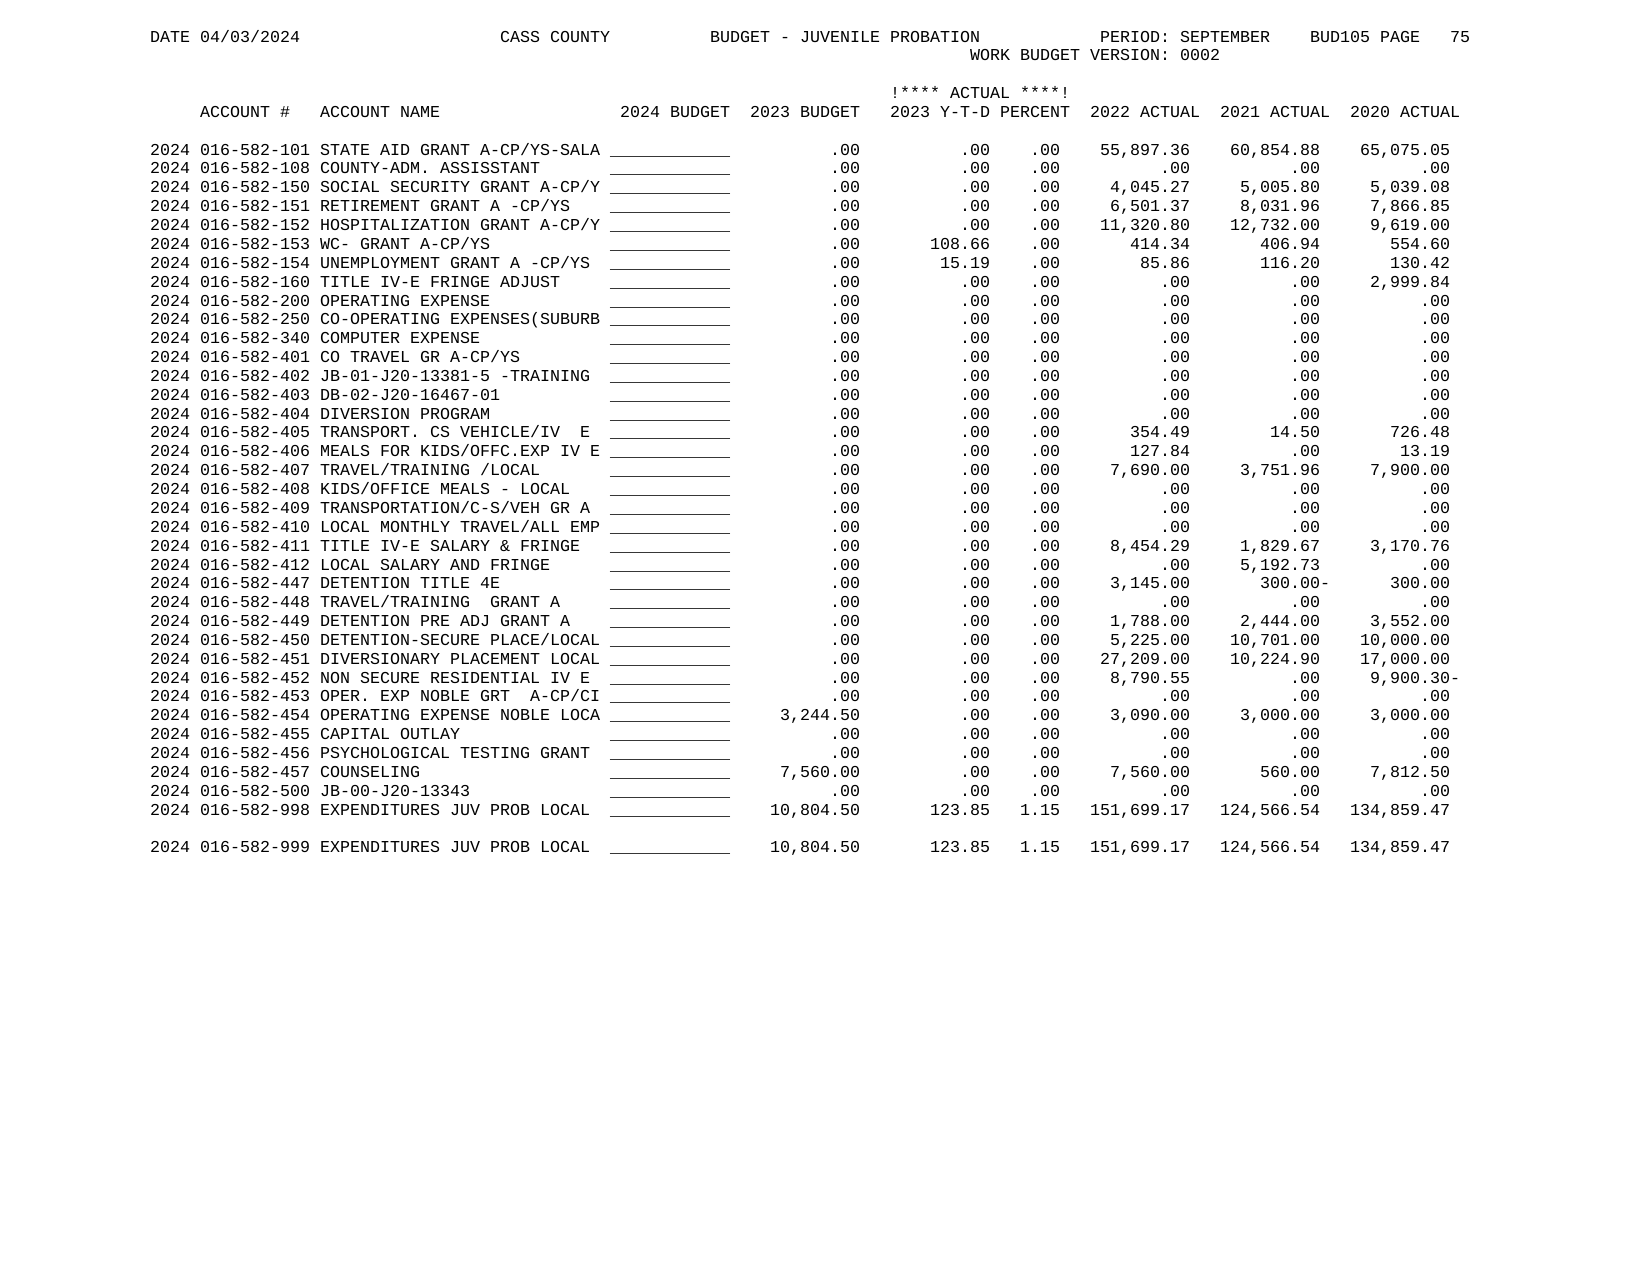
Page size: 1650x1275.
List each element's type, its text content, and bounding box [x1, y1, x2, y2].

text 2024 016-582-403 DB-02-J20-16467-01 ____________ .00 .00 .00 .00 .00 .00 [150, 386, 1500, 405]
text 2024 016-582-411 TITLE IV-E SALARY & FRINGE ____________ .00 .00 .00 8,454.29 1,829.67 3,170.76 [150, 537, 1500, 556]
text 2024 016-582-500 JB-00-J20-13343 ____________ .00 .00 .00 .00 .00 .00 [150, 782, 1500, 801]
text 2024 016-582-152 HOSPITALIZATION GRANT A-CP/Y ____________ .00 .00 .00 11,320.80 12,732.00 9,619.00 [150, 217, 1500, 236]
text 2024 016-582-405 TRANSPORT. CS VEHICLE/IV E ____________ .00 .00 .00 354.49 14.50 726.48 [150, 424, 1500, 443]
text 2024 016-582-340 COMPUTER EXPENSE ____________ .00 .00 .00 .00 .00 .00 [150, 330, 1500, 349]
text 2024 016-582-455 CAPITAL OUTLAY ____________ .00 .00 .00 .00 .00 .00 [150, 726, 1500, 744]
text 2024 016-582-153 WC- GRANT A-CP/YS ____________ .00 108.66 .00 414.34 406.94 554.60 [150, 236, 1500, 254]
text 2024 016-582-456 PSYCHOLOGICAL TESTING GRANT ____________ .00 .00 .00 .00 .00 .00 [150, 744, 1500, 763]
text 2024 016-582-108 COUNTY-ADM. ASSISSTANT ____________ .00 .00 .00 .00 .00 .00 [150, 160, 1500, 179]
text 2024 016-582-402 JB-01-J20-13381-5 -TRAINING ____________ .00 .00 .00 .00 .00 .00 [150, 367, 1500, 386]
text 2024 016-582-401 CO TRAVEL GR A-CP/YS ____________ .00 .00 .00 .00 .00 .00 [150, 349, 1500, 367]
text 2024 016-582-408 KIDS/OFFICE MEALS - LOCAL ____________ .00 .00 .00 .00 .00 .00 [150, 481, 1500, 499]
text 2024 016-582-448 TRAVEL/TRAINING GRANT A ____________ .00 .00 .00 .00 .00 .00 [150, 594, 1500, 613]
text !**** ACTUAL ****! [150, 85, 1500, 103]
text DATE 04/03/2024 CASS COUNTY BUDGET - JUVENILE PROBATION PERIOD: SEPTEMBER BUD105 PAGE 75 [150, 28, 1500, 47]
text 2024 016-582-450 DETENTION-SECURE PLACE/LOCAL ____________ .00 .00 .00 5,225.00 10,701.00 10,000.00 [150, 631, 1500, 650]
text 2024 016-582-447 DETENTION TITLE 4E ____________ .00 .00 .00 3,145.00 300.00- 300.00 [150, 575, 1500, 594]
text 2024 016-582-457 COUNSELING ____________ 7,560.00 .00 .00 7,560.00 560.00 7,812.50 [150, 763, 1500, 782]
text 2024 016-582-452 NON SECURE RESIDENTIAL IV E ____________ .00 .00 .00 8,790.55 .00 9,900.30- [150, 669, 1500, 688]
text 2024 016-582-449 DETENTION PRE ADJ GRANT A ____________ .00 .00 .00 1,788.00 2,444.00 3,552.00 [150, 613, 1500, 631]
text ACCOUNT # ACCOUNT NAME 2024 BUDGET 2023 BUDGET 2023 Y-T-D PERCENT 2022 ACTUAL 2021 ACTUAL 2020 ACTUAL [150, 103, 1500, 122]
text 2024 016-582-150 SOCIAL SECURITY GRANT A-CP/Y ____________ .00 .00 .00 4,045.27 5,005.80 5,039.08 [150, 179, 1500, 198]
text 2024 016-582-451 DIVERSIONARY PLACEMENT LOCAL ____________ .00 .00 .00 27,209.00 10,224.90 17,000.00 [150, 650, 1500, 669]
text 2024 016-582-412 LOCAL SALARY AND FRINGE ____________ .00 .00 .00 .00 5,192.73 .00 [150, 556, 1500, 575]
text 2024 016-582-406 MEALS FOR KIDS/OFFC.EXP IV E ____________ .00 .00 .00 127.84 .00 13.19 [150, 443, 1500, 462]
text 2024 016-582-998 EXPENDITURES JUV PROB LOCAL ____________ 10,804.50 123.85 1.15 151,699.17 124,566.54 134,859.47 [150, 801, 1500, 820]
text 2024 016-582-154 UNEMPLOYMENT GRANT A -CP/YS ____________ .00 15.19 .00 85.86 116.20 130.42 [150, 254, 1500, 273]
text 2024 016-582-409 TRANSPORTATION/C-S/VEH GR A ____________ .00 .00 .00 .00 .00 .00 [150, 499, 1500, 518]
text 2024 016-582-160 TITLE IV-E FRINGE ADJUST ____________ .00 .00 .00 .00 .00 2,999.84 [150, 273, 1500, 292]
text 2024 016-582-407 TRAVEL/TRAINING /LOCAL ____________ .00 .00 .00 7,690.00 3,751.96 7,900.00 [150, 462, 1500, 481]
text 2024 016-582-200 OPERATING EXPENSE ____________ .00 .00 .00 .00 .00 .00 [150, 292, 1500, 311]
text 2024 016-582-101 STATE AID GRANT A-CP/YS-SALA ____________ .00 .00 .00 55,897.36 60,854.88 65,075.05 [150, 141, 1500, 160]
text 2024 016-582-999 EXPENDITURES JUV PROB LOCAL ____________ 10,804.50 123.85 1.15 151,699.17 124,566.54 134,859.47 [150, 839, 1500, 858]
text 2024 016-582-454 OPERATING EXPENSE NOBLE LOCA ____________ 3,244.50 .00 .00 3,090.00 3,000.00 3,000.00 [150, 707, 1500, 726]
text 2024 016-582-410 LOCAL MONTHLY TRAVEL/ALL EMP ____________ .00 .00 .00 .00 .00 .00 [150, 518, 1500, 537]
text 2024 016-582-404 DIVERSION PROGRAM ____________ .00 .00 .00 .00 .00 .00 [150, 405, 1500, 424]
text 2024 016-582-250 CO-OPERATING EXPENSES(SUBURB ____________ .00 .00 .00 .00 .00 .00 [150, 311, 1500, 330]
text 2024 016-582-151 RETIREMENT GRANT A -CP/YS ____________ .00 .00 .00 6,501.37 8,031.96 7,866.85 [150, 198, 1500, 217]
text WORK BUDGET VERSION: 0002 [150, 47, 1500, 66]
text 2024 016-582-453 OPER. EXP NOBLE GRT A-CP/CI ____________ .00 .00 .00 .00 .00 .00 [150, 688, 1500, 707]
